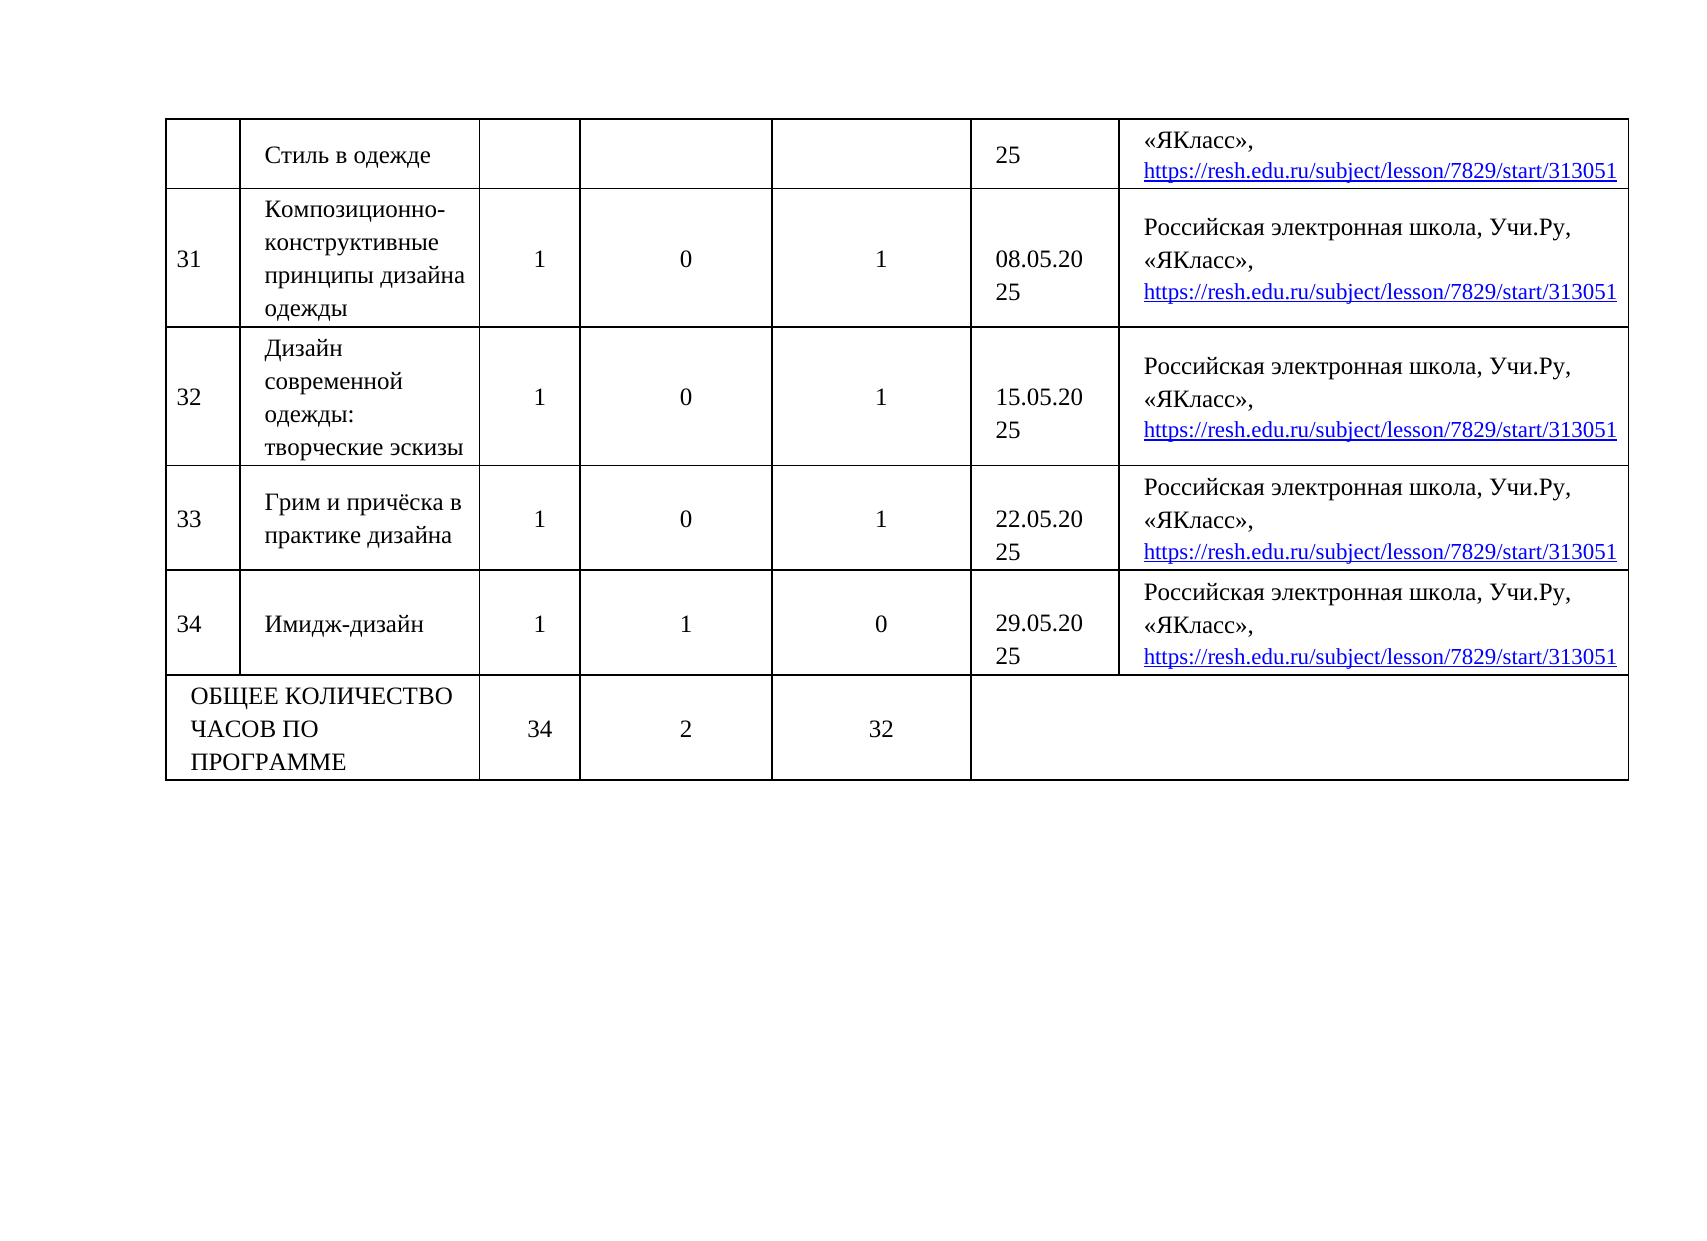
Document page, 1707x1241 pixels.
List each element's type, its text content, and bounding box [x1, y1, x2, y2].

table_cell 34 [480, 676, 579, 779]
table_cell Композиционно-конструктивные принципы дизайна одежды [241, 189, 479, 326]
table_cell 22.05.2025 [972, 466, 1118, 569]
table_cell 0 [581, 120, 771, 188]
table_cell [1120, 189, 1628, 326]
table_cell 1 [581, 571, 771, 674]
table_cell 31 [167, 189, 239, 326]
table_cell 0 [581, 466, 771, 569]
table_cell 15.05.2025 [972, 328, 1118, 464]
table_cell 08.05.2025 [972, 189, 1118, 326]
table_cell Российская электронная школа, Учи.Ру, «ЯКласс», https://resh.edu.ru/subject/lesson/7829/start/313051 [1120, 466, 1628, 569]
table_cell 1 [773, 466, 970, 569]
table_cell 0 [581, 189, 771, 326]
table_cell Дизайн современной одежды: творческие эскизы [241, 328, 479, 464]
table_cell 1 [773, 189, 970, 326]
table_cell 1 [480, 328, 579, 464]
table_cell ОБЩЕЕ КОЛИЧЕСТВО ЧАСОВ ПО ПРОГРАММЕ [167, 676, 479, 779]
table_cell 2 [581, 676, 771, 779]
table_cell 1 [480, 466, 579, 569]
table_cell Грим и причёска в практике дизайна [241, 466, 479, 569]
table_cell 1 [773, 328, 970, 464]
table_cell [1120, 120, 1628, 188]
table_cell Российская электронная школа, Учи.Ру, «ЯКласс», https://resh.edu.ru/subject/lesson/7829/start/313051 [1120, 328, 1628, 464]
table_cell 1 [480, 120, 579, 188]
table_cell 29.05.2025 [972, 571, 1118, 674]
table_cell 24.04.2025 [972, 120, 1118, 188]
table_cell 32 [773, 676, 970, 779]
table_cell [972, 676, 1628, 779]
table_cell 1 [773, 120, 970, 188]
table_cell 34 [167, 571, 239, 674]
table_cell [241, 120, 479, 188]
table_cell 0 [581, 328, 771, 464]
table_cell Имидж-дизайн [241, 571, 479, 674]
table_cell 0 [773, 571, 970, 674]
table_cell 30 [167, 120, 239, 188]
table_cell 32 [167, 328, 239, 464]
table_cell 33 [167, 466, 239, 569]
table_cell 1 [480, 189, 579, 326]
table_cell 1 [480, 571, 579, 674]
table_cell Российская электронная школа, Учи.Ру, «ЯКласс», https://resh.edu.ru/subject/lesson/7829/start/313051 [1120, 571, 1628, 674]
